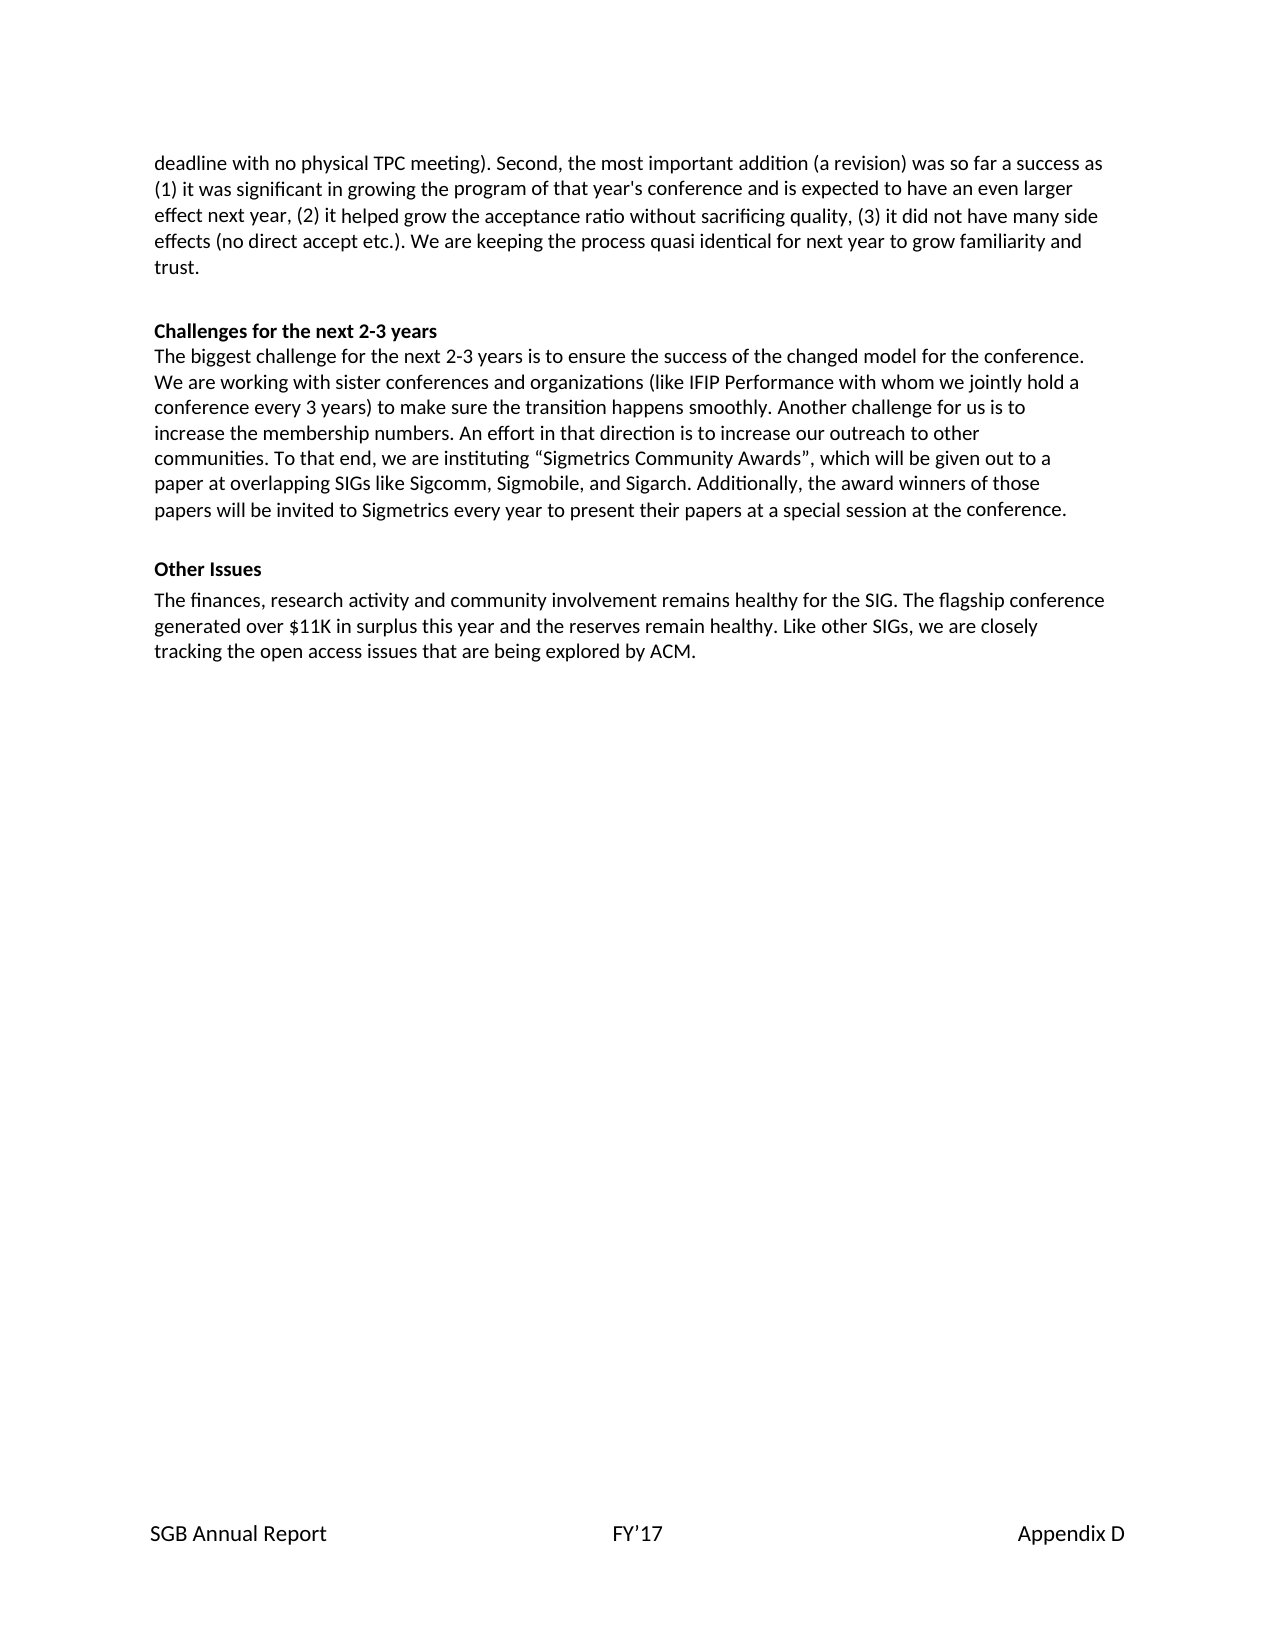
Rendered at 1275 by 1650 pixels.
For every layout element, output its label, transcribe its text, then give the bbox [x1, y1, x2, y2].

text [154, 150, 1108, 279]
text The finances, research activity and community involvement remains healthy for the SIG. The flagship conference generated over $11K in surplus this year and the reserves remain healthy. Like other SIGs, we are closely tracking the open access issues that are being explored by ACM. [154, 588, 1108, 664]
text Challenges for the next 2-3 years [154, 318, 1127, 343]
text Other Issues [154, 556, 1127, 582]
text The biggest challenge for the next 2-3 years is to ensure the success of the changed model for the conference. We are working with sister conferences and organizations (like IFIP Performance with whom we jointly hold a conference every 3 years) to make sure the transition happens smoothly. Another challenge for us is to increase the membership numbers. An effort in that direction is to increase our outreach to other communities. To that end, we are instituting “Sigmetrics Community Awards”, which will be given out to a paper at overlapping SIGs like Sigcomm, Sigmobile, and Sigarch. Additionally, the award winners of those papers will be invited to Sigmetrics every year to present their papers at a special session at the conference. [154, 343, 1097, 523]
